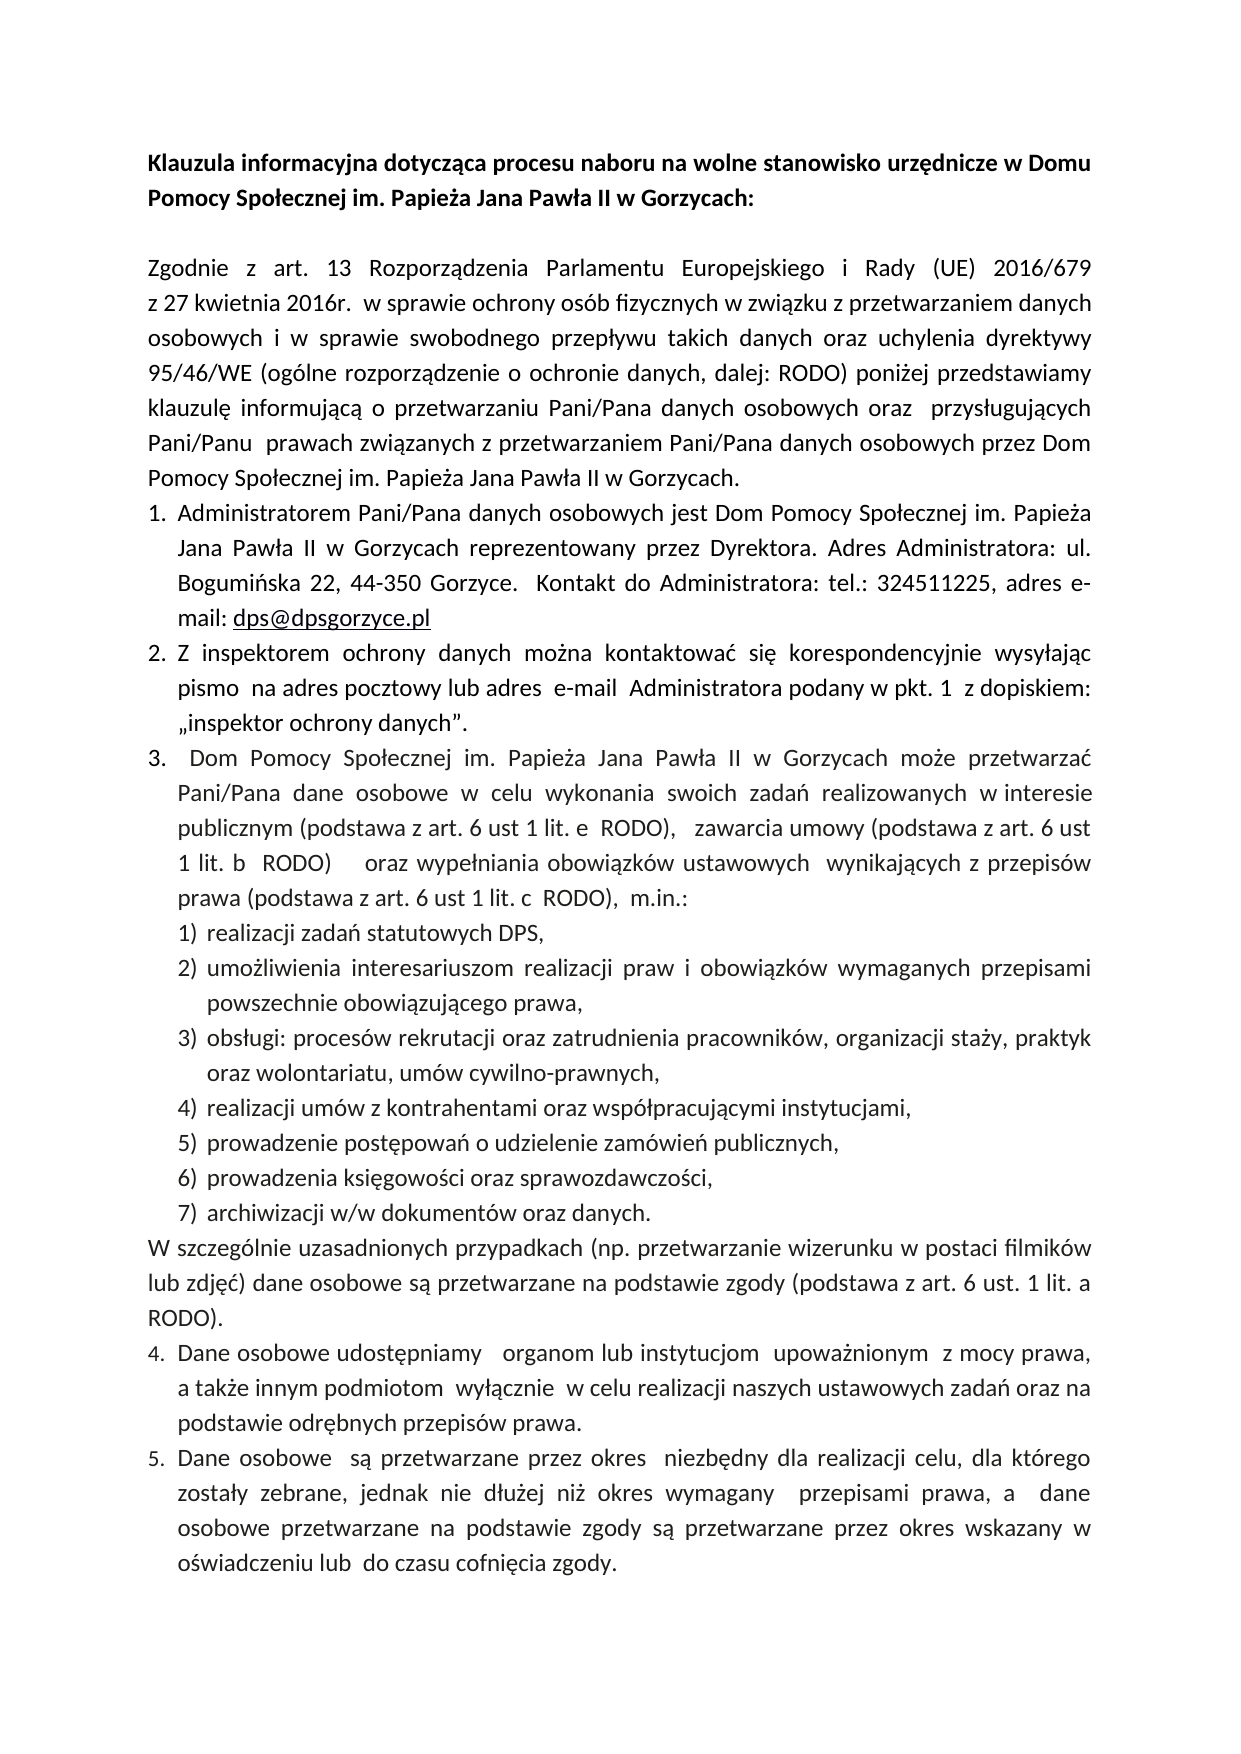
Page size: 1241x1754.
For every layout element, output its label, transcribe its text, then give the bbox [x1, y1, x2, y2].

list umożliwienia interesariuszom realizacji praw i obowiązków wymaganych przepisami powszechnie obowiązującego prawa, [177, 1069, 1093, 1134]
list prowadzenie postępowań o udzielenie zamówień publicznych, [177, 1244, 1093, 1274]
list Administratorem Pani/Pana danych osobowych jest Dom Pomocy Społecznej im. Papieża Jana Pawła II w Gorzycach reprezentowany przez Dyrektora. Adres Administratora: ul. Bogumińska 22, 44-350 Gorzyce. Kontakt do Administratora: tel.: 324511225, adres e-mail: dps@dpsgorzyce.pl [148, 614, 1093, 749]
list archiwizacji w/w dokumentów oraz danych. [177, 1314, 1093, 1344]
text Zgodnie z art. 13 Rozporządzenia Parlamentu Europejskiego i Rady (UE) 2016/679 z 27 kwietnia 2016r. w sprawie ochrony osób fizycznych w związku z przetwarzaniem danych osobowych i w sprawie swobodnego przepływu takich danych oraz uchylenia dyrektywy 95/46/WE (ogólne rozporządzenie o ochronie danych, dalej: RODO) poniżej przedstawiamy klauzulę informującą o przetwarzaniu Pani/Pana danych osobowych oraz przysługujących Pani/Panu prawach związanych z przetwarzaniem Pani/Pana danych osobowych przez Dom Pomocy Społecznej im. Papieża Jana Pawła II w Gorzycach. [148, 369, 1093, 609]
text W szczególnie uzasadnionych przypadkach (np. przetwarzanie wizerunku w postaci filmików lub zdjęć) dane osobowe są przetwarzane na podstawie zgody (podstawa z art. 6 ust. 1 lit. a RODO). [148, 1349, 1093, 1449]
list realizacji umów z kontrahentami oraz współpracującymi instytucjami, [177, 1209, 1093, 1239]
list prowadzenia księgowości oraz sprawozdawczości, [177, 1279, 1093, 1309]
list realizacji zadań statutowych DPS, [177, 1034, 1093, 1064]
list obsługi: procesów rekrutacji oraz zatrudnienia pracowników, organizacji staży, praktyk oraz wolontariatu, umów cywilno-prawnych, [177, 1139, 1093, 1204]
list Z inspektorem ochrony danych można kontaktować się korespondencyjnie wysyłając pismo na adres pocztowy lub adres e-mail Administratora podany w pkt. 1 z dopiskiem: „inspektor ochrony danych”. [148, 754, 1093, 854]
text Klauzula informacyjna dotycząca procesu naboru na wolne stanowisko urzędnicze w Domu Pomocy Społecznej im. Papieża Jana Pawła II w Gorzycach: [148, 264, 1093, 329]
list Dane osobowe udostępniamy organom lub instytucjom upoważnionym z mocy prawa, a także innym podmiotom wyłącznie w celu realizacji naszych ustawowych zadań oraz na podstawie odrębnych przepisów prawa. [148, 1454, 1093, 1554]
list Dom Pomocy Społecznej im. Papieża Jana Pawła II w Gorzycach może przetwarzać Pani/Pana dane osobowe w celu wykonania swoich zadań realizowanych w interesie publicznym (podstawa z art. 6 ust 1 lit. e RODO), zawarcia umowy (podstawa z art. 6 ust 1 lit. b RODO) oraz wypełniania obowiązków ustawowych wynikających z przepisów prawa (podstawa z art. 6 ust 1 lit. c RODO), m.in.: [148, 859, 1093, 1029]
